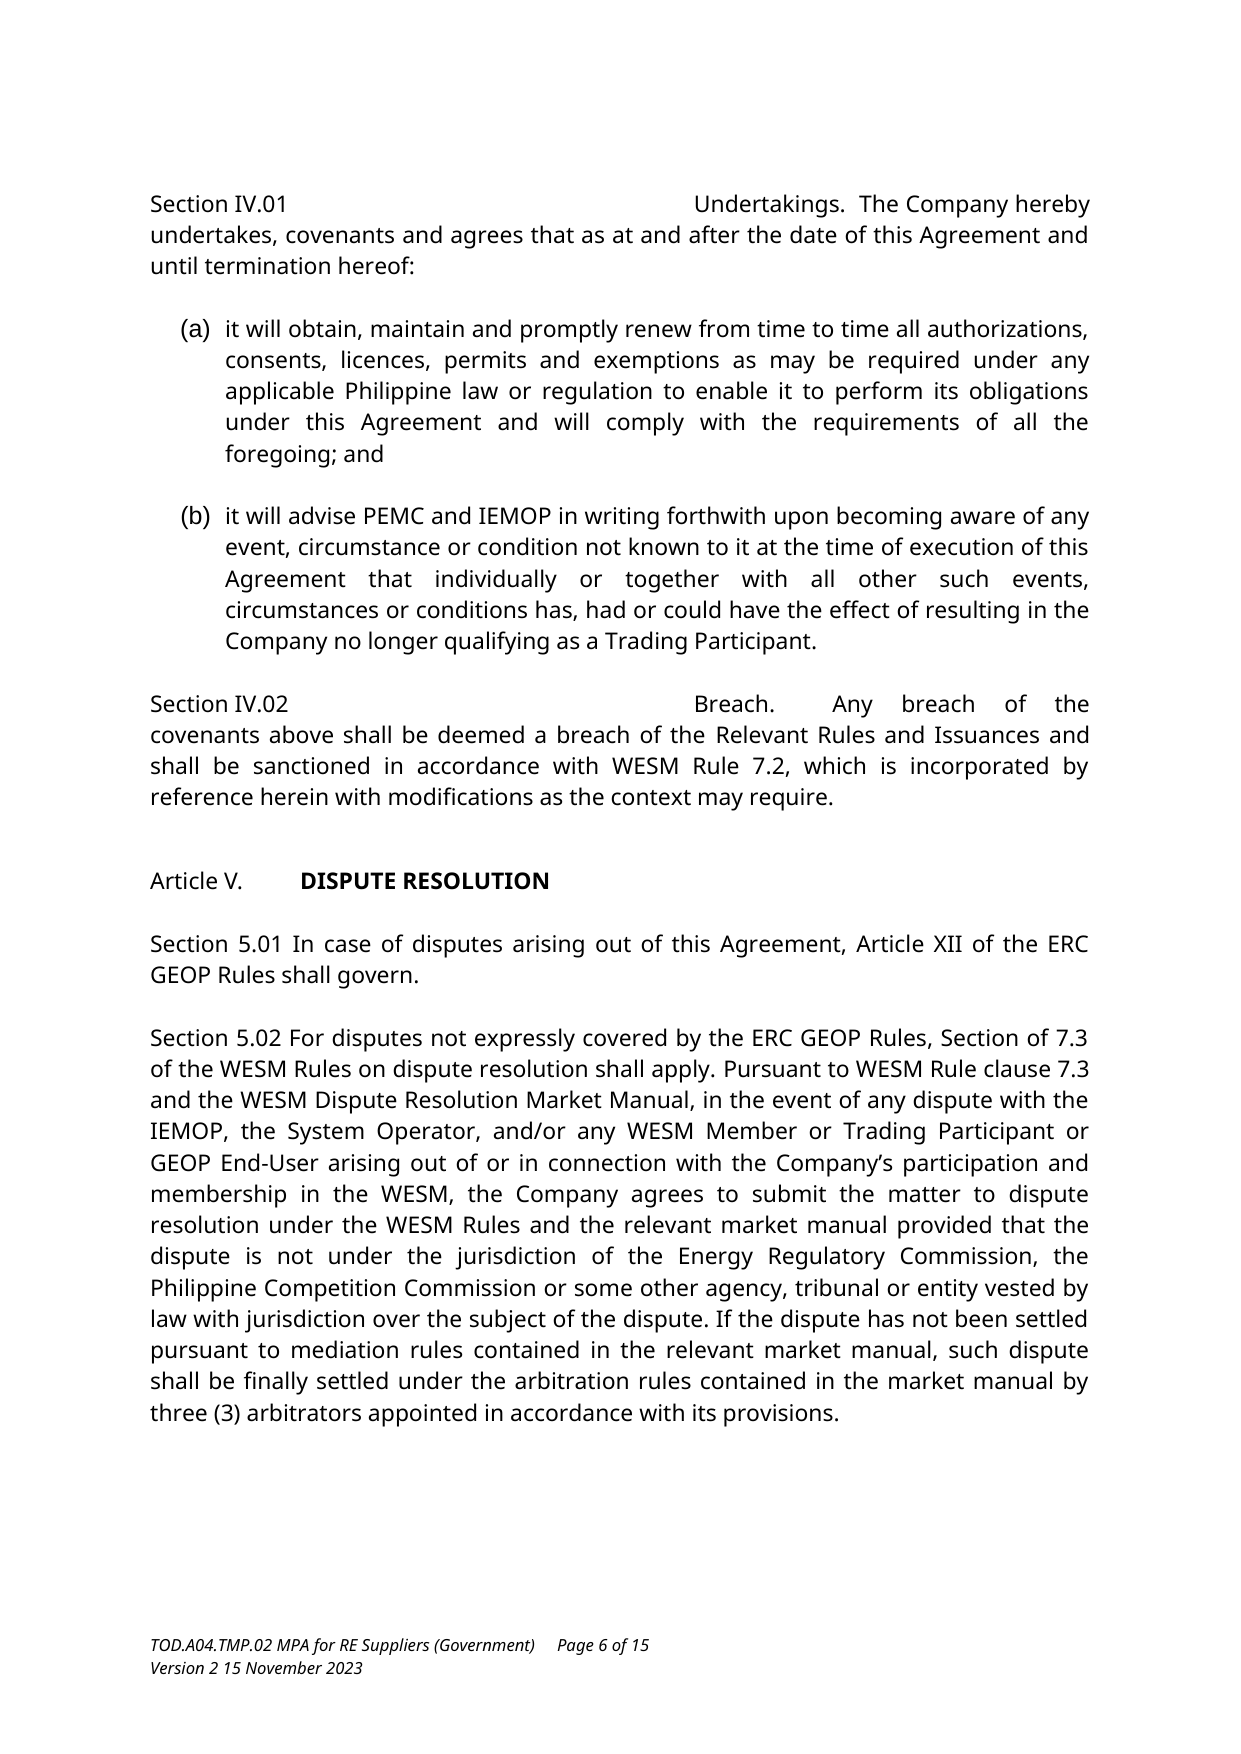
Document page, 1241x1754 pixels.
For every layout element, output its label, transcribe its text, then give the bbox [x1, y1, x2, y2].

subtitle it will obtain, maintain and promptly renew from time to time all authorizations, consents, licences, permits and exemptions as may be required under any applicable Philippine law or regulation to enable it to perform its obligations under this Agreement and will comply with the requirements of all the foregoing; and [180, 312, 1090, 469]
subtitle DISPUTE RESOLUTION [150, 865, 1090, 896]
subtitle Section 5.02 For disputes not expressly covered by the ERC GEOP Rules, Section of 7.3 of the WESM Rules on dispute resolution shall apply. Pursuant to WESM Rule clause 7.3 and the WESM Dispute Resolution Market Manual, in the event of any dispute with the IEMOP, the System Operator, and/or any WESM Member or Trading Participant or GEOP End-User arising out of or in connection with the Company’s participation and membership in the WESM, the Company agrees to submit the matter to dispute resolution under the WESM Rules and the relevant market manual provided that the dispute is not under the jurisdiction of the Energy Regulatory Commission, the Philippine Competition Commission or some other agency, tribunal or entity vested by law with jurisdiction over the subject of the dispute. If the dispute has not been settled pursuant to mediation rules contained in the relevant market manual, such dispute shall be finally settled under the arbitration rules contained in the market manual by three (3) arbitrators appointed in accordance with its provisions. [150, 1053, 1090, 1428]
subtitle it will advise PEMC and IEMOP in writing forthwith upon becoming aware of any event, circumstance or condition not known to it at the time of execution of this Agreement that individually or together with all other such events, circumstances or conditions has, had or could have the effect of resulting in the Company no longer qualifying as a Trading Participant. [180, 500, 1090, 656]
subtitle Undertakings. The Company hereby undertakes, covenants and agrees that as at and after the date of this Agreement and until termination hereof: [150, 187, 1090, 281]
subtitle Breach. Any breach of the covenants above shall be deemed a breach of the Relevant Rules and Issuances and shall be sanctioned in accordance with WESM Rule 7.2, which is incorporated by reference herein with modifications as the context may require. [150, 687, 1090, 812]
text Section 5.01 In case of disputes arising out of this Agreement, Article XII of the ERC GEOP Rules shall govern. [150, 928, 1090, 990]
